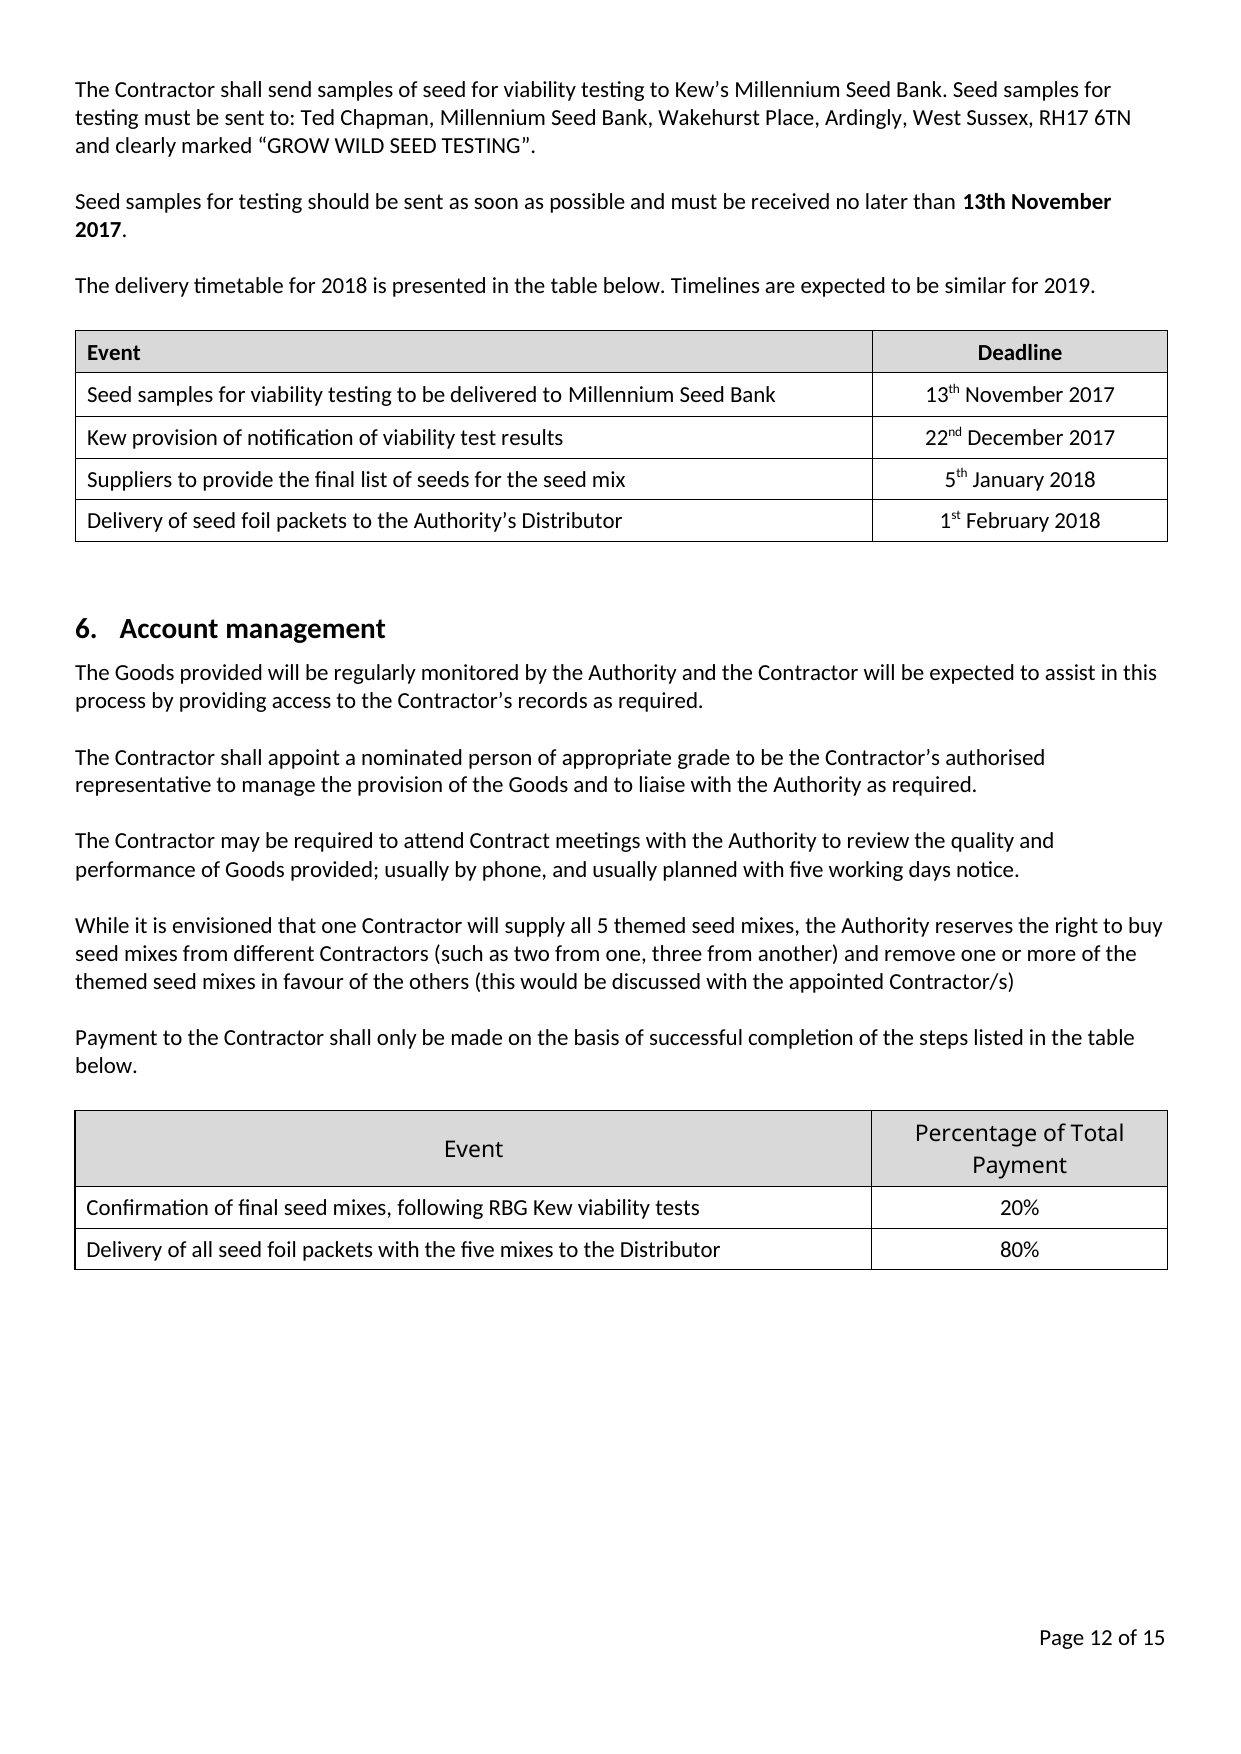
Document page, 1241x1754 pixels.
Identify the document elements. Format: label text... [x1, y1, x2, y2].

table_cell 20% [872, 1187, 1167, 1228]
text While it is envisioned that one Contractor will supply all 5 themed seed mixes, the Authority reserves the right to buy seed mixes from different Contractors (such as two from one, three from another) and remove one or more of the themed seed mixes in favour of the others (this would be discussed with the appointed Contractor/s) [75, 911, 1165, 995]
table_cell Delivery of seed foil packets to the Authority’s Distributor [76, 500, 872, 541]
text The Goods provided will be regularly monitored by the Authority and the Contractor will be expected to assist in this process by providing access to the Contractor’s records as required. [75, 658, 1165, 714]
table_cell Kew provision of notification of viability test results [76, 417, 872, 458]
text Account management [75, 610, 1165, 646]
table_header Event [76, 1111, 871, 1186]
text Payment to the Contractor shall only be made on the basis of successful completion of the steps listed in the table below. [75, 1023, 1165, 1079]
table_header Percentage of Total Payment [872, 1111, 1167, 1186]
table_header Event [76, 331, 872, 372]
text The Contractor shall appoint a nominated person of appropriate grade to be the Contractor’s authorised representative to manage the provision of the Goods and to liaise with the Authority as required. [75, 743, 1165, 799]
table_cell Confirmation of final seed mixes, following RBG Kew viability tests [76, 1187, 871, 1228]
table_cell 13th November 2017 [873, 373, 1167, 416]
text The delivery timetable for 2018 is presented in the table below. Timelines are expected to be similar for 2019. [75, 271, 1165, 299]
table_cell 5th January 2018 [873, 459, 1167, 499]
text The Contractor may be required to attend Contract meetings with the Authority to review the quality and performance of Goods provided; usually by phone, and usually planned with five working days notice. [75, 827, 1165, 883]
table_cell 22nd December 2017 [873, 417, 1167, 458]
table_header Deadline [873, 331, 1167, 372]
table_cell 80% [872, 1229, 1167, 1269]
table_cell Suppliers to provide the final list of seeds for the seed mix [76, 459, 872, 499]
text The Contractor shall send samples of seed for viability testing to Kew’s Millennium Seed Bank. Seed samples for testing must be sent to: Ted Chapman, Millennium Seed Bank, Wakehurst Place, Ardingly, West Sussex, RH17 6TN and clearly marked “GROW WILD SEED TESTING”. [75, 75, 1165, 159]
table_cell Delivery of all seed foil packets with the five mixes to the Distributor [76, 1229, 871, 1269]
table_cell Seed samples for viability testing to be delivered to Millennium Seed Bank [76, 373, 872, 416]
table_cell 1st February 2018 [873, 500, 1167, 541]
text Seed samples for testing should be sent as soon as possible and must be received no later than 13th November 2017. [75, 187, 1165, 243]
